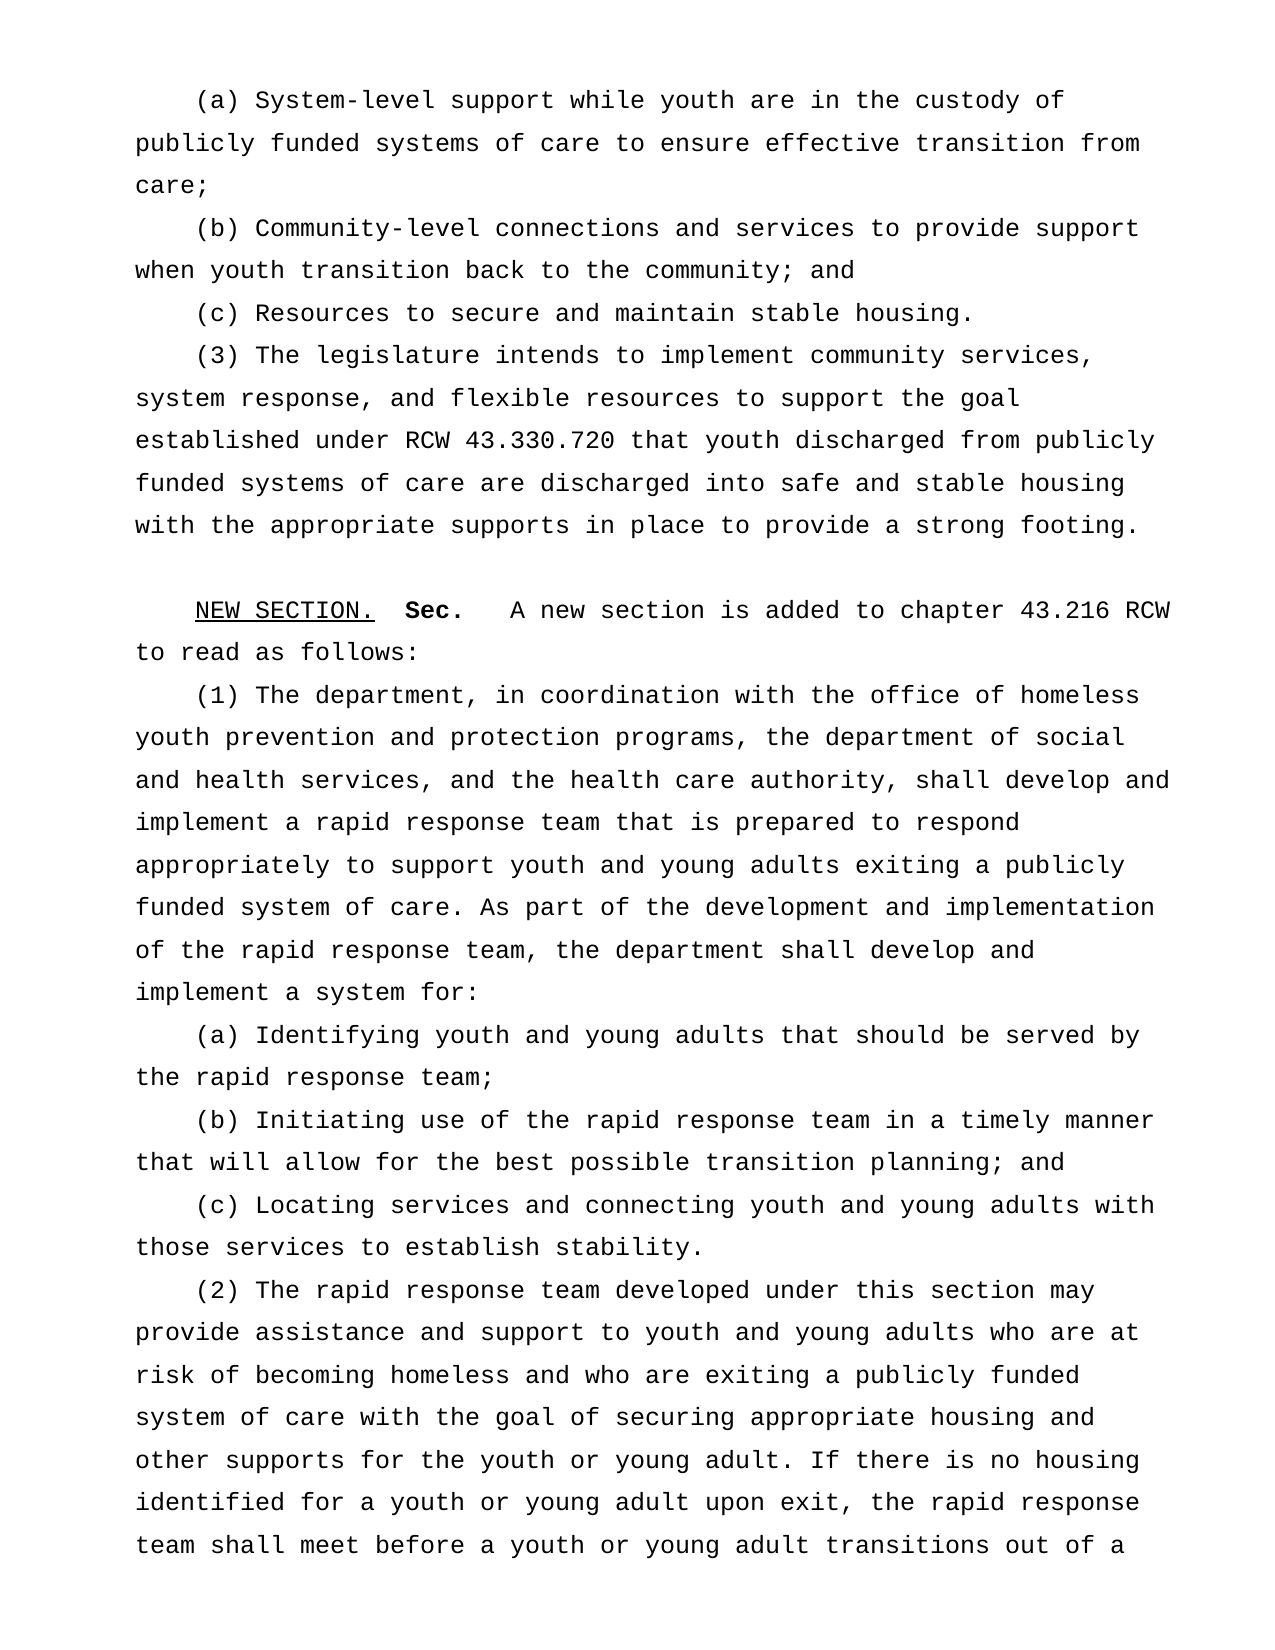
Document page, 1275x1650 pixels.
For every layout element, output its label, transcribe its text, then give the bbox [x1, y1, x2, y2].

text NEW SECTION. Sec. A new section is added to chapter 43.216 RCW to read as follows: [135, 584, 1170, 669]
text (a) Identifying youth and young adults that should be served by the rapid response team; [135, 1009, 1170, 1094]
text (b) Initiating use of the rapid response team in a timely manner that will allow for the best possible transition planning; and [135, 1094, 1170, 1179]
text (c) Locating services and connecting youth and young adults with those services to establish stability. [135, 1179, 1170, 1264]
text (c) Resources to secure and maintain stable housing. [135, 287, 1170, 330]
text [135, 1264, 1170, 1562]
text (a) System-level support while youth are in the custody of publicly funded systems of care to ensure effective transition from care; [135, 75, 1170, 202]
text (b) Community-level connections and services to provide support when youth transition back to the community; and [135, 202, 1170, 287]
text (3) The legislature intends to implement community services, system response, and flexible resources to support the goal established under RCW 43.330.720 that youth discharged from publicly funded systems of care are discharged into safe and stable housing with the appropriate supports in place to provide a strong footing. [135, 330, 1170, 542]
text (1) The department, in coordination with the office of homeless youth prevention and protection programs, the department of social and health services, and the health care authority, shall develop and implement a rapid response team that is prepared to respond appropriately to support youth and young adults exiting a publicly funded system of care. As part of the development and implementation of the rapid response team, the department shall develop and implement a system for: [135, 669, 1170, 1009]
